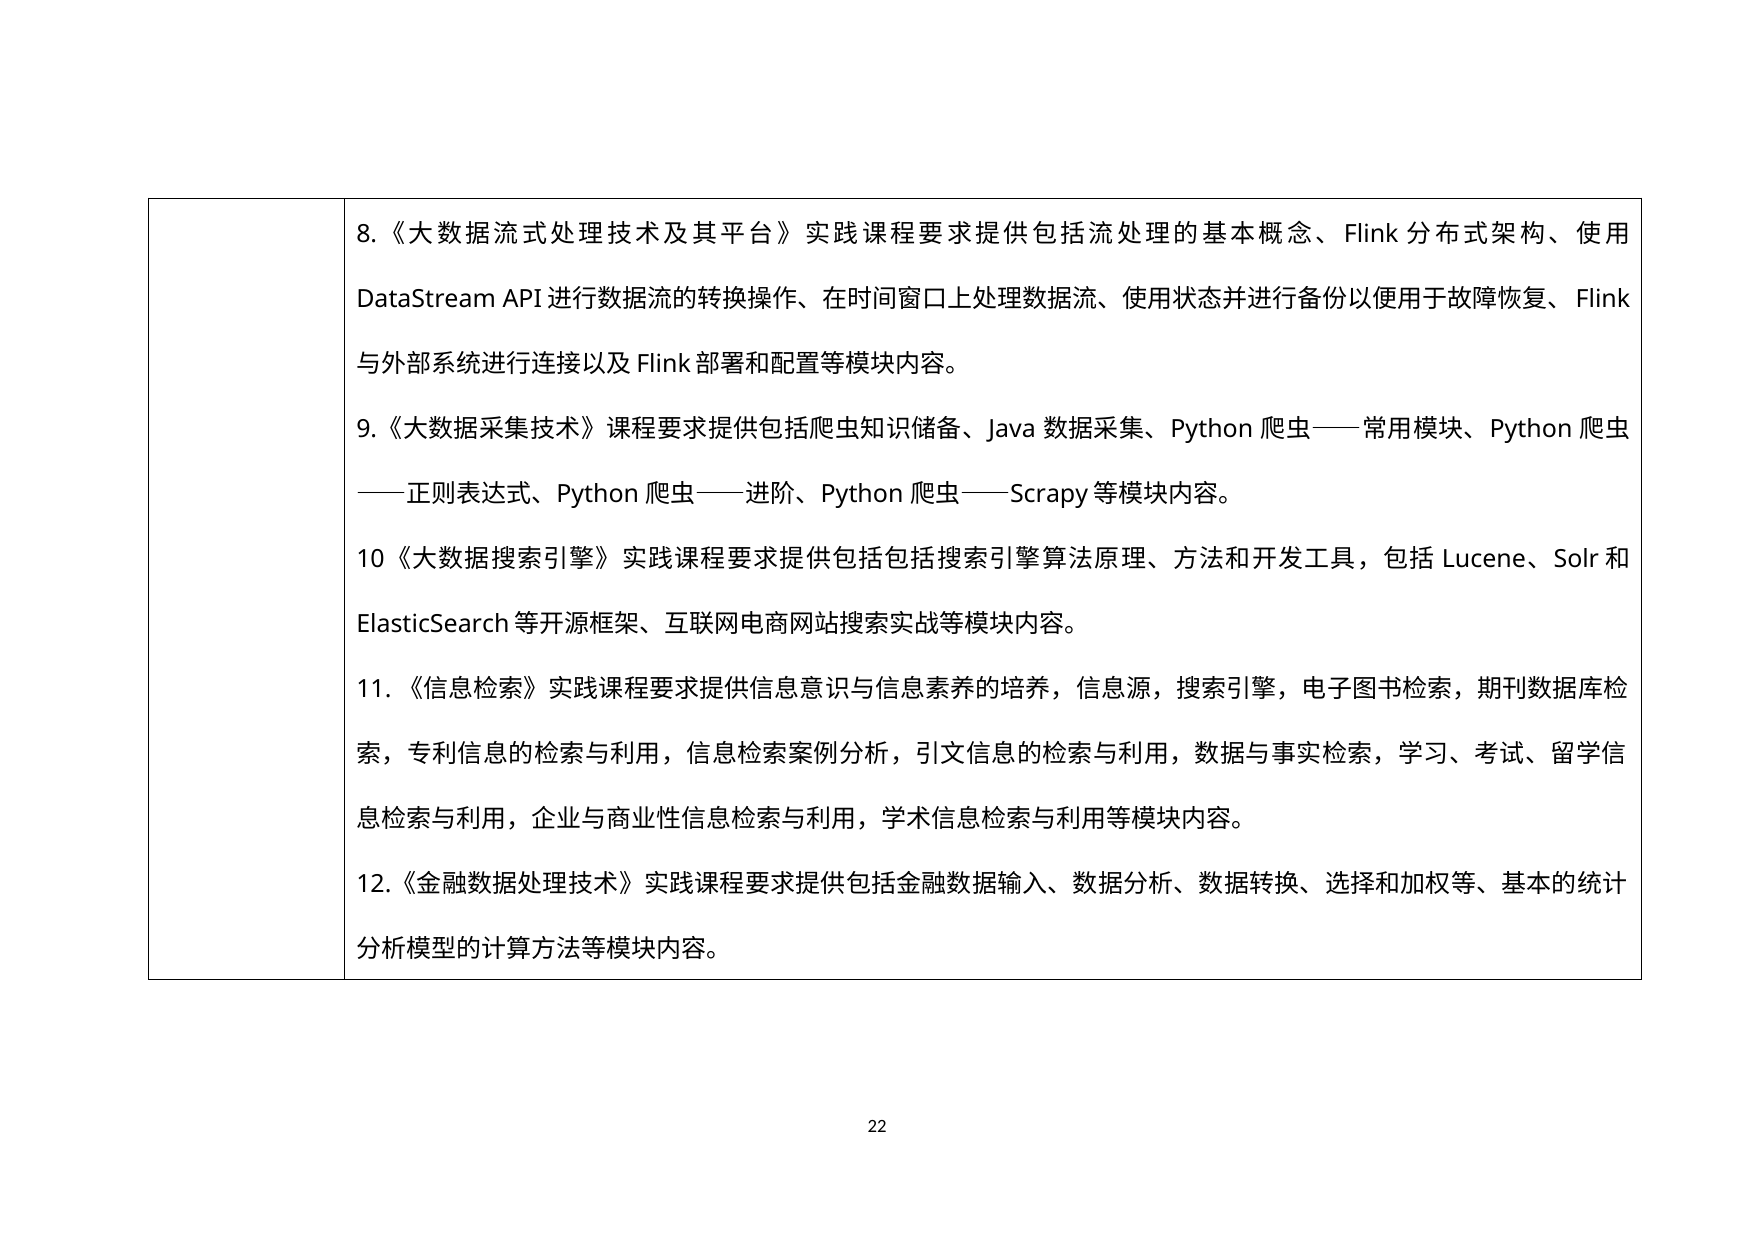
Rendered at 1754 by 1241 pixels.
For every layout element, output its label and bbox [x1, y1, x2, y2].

table_header [149, 199, 344, 979]
table_header [345, 199, 1641, 979]
